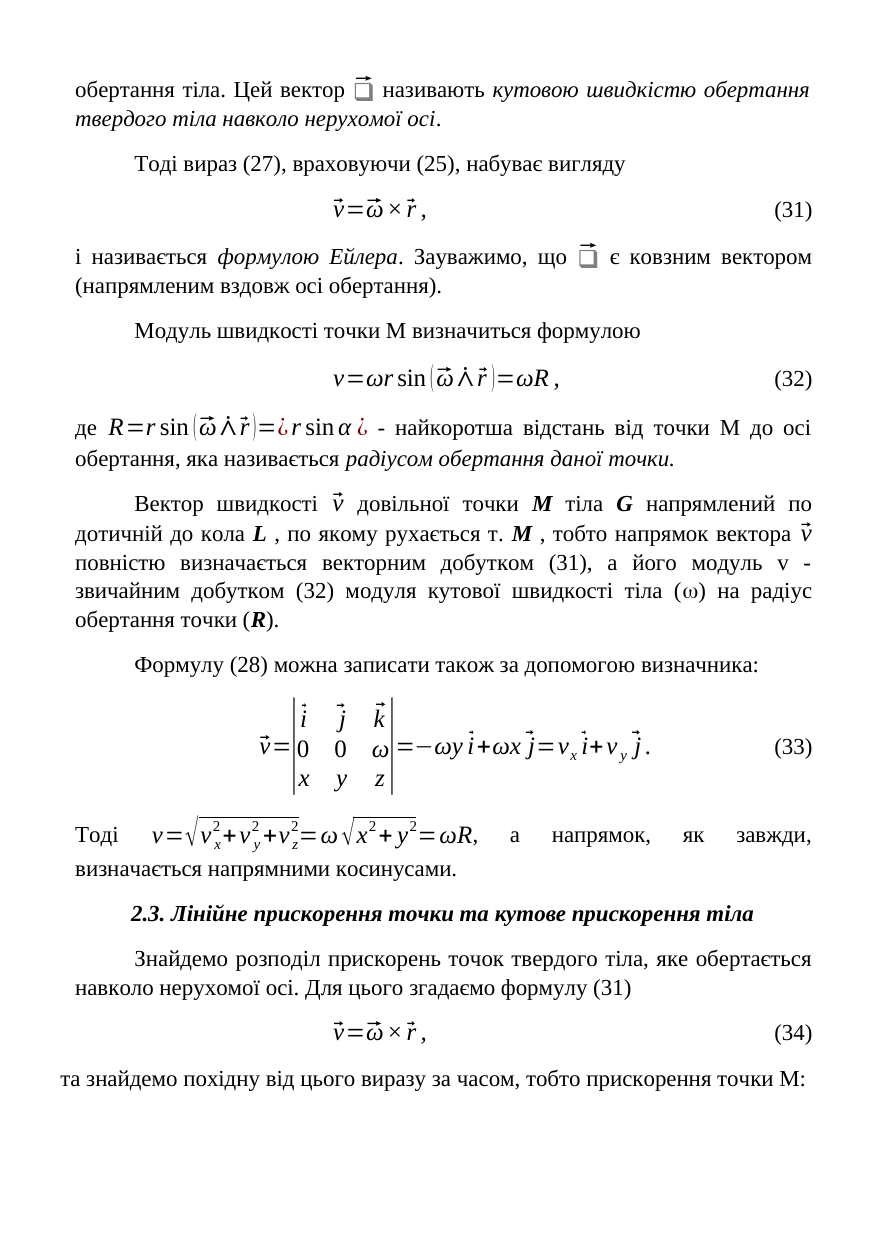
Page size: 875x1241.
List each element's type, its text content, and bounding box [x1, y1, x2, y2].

text (34) [75, 1019, 812, 1047]
text Формулу (28) можна записати також за допомогою визначника: [75, 651, 812, 677]
text Тоді , а напрямок, як завжди, визначається напрямними косинусами. [75, 815, 812, 881]
text Тоді вираз (27), враховуючи (25), набуває вигляду [75, 150, 812, 177]
text (33) [75, 696, 812, 796]
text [75, 75, 812, 132]
text (32) [75, 363, 812, 393]
text Вектор швидкості довільної точки M тіла G напрямлений по дотичній до кола L , по якому рухається т. M , тобто напрямок вектора повністю визначається векторним добутком (31), а його модуль v - звичайним добутком (32) модуля кутової швидкості тіла () на радіус обертання точки (R). [75, 490, 812, 632]
text та знайдемо похідну від цього виразу за часом, тобто прискорення точки M: [60, 1065, 812, 1092]
text Модуль швидкості точки M визначиться формулою [75, 317, 812, 344]
text Знайдемо розподіл прискорень точок твердого тіла, яке обертається навколо нерухомої осі. Для цього згадаємо формулу (31) [75, 945, 812, 1000]
text (31) [75, 195, 812, 223]
text де - найкоротша відстань від точки M до осі обертання, яка називається радіусом обертання даної точки. [75, 412, 812, 471]
text і називається формулою Ейлера. Зауважимо, що є ковзним вектором (напрямленим вздовж осі обертання). [75, 242, 812, 299]
text 2.3. Лінійне прискорення точки та кутове прискорення тіла [75, 900, 812, 926]
